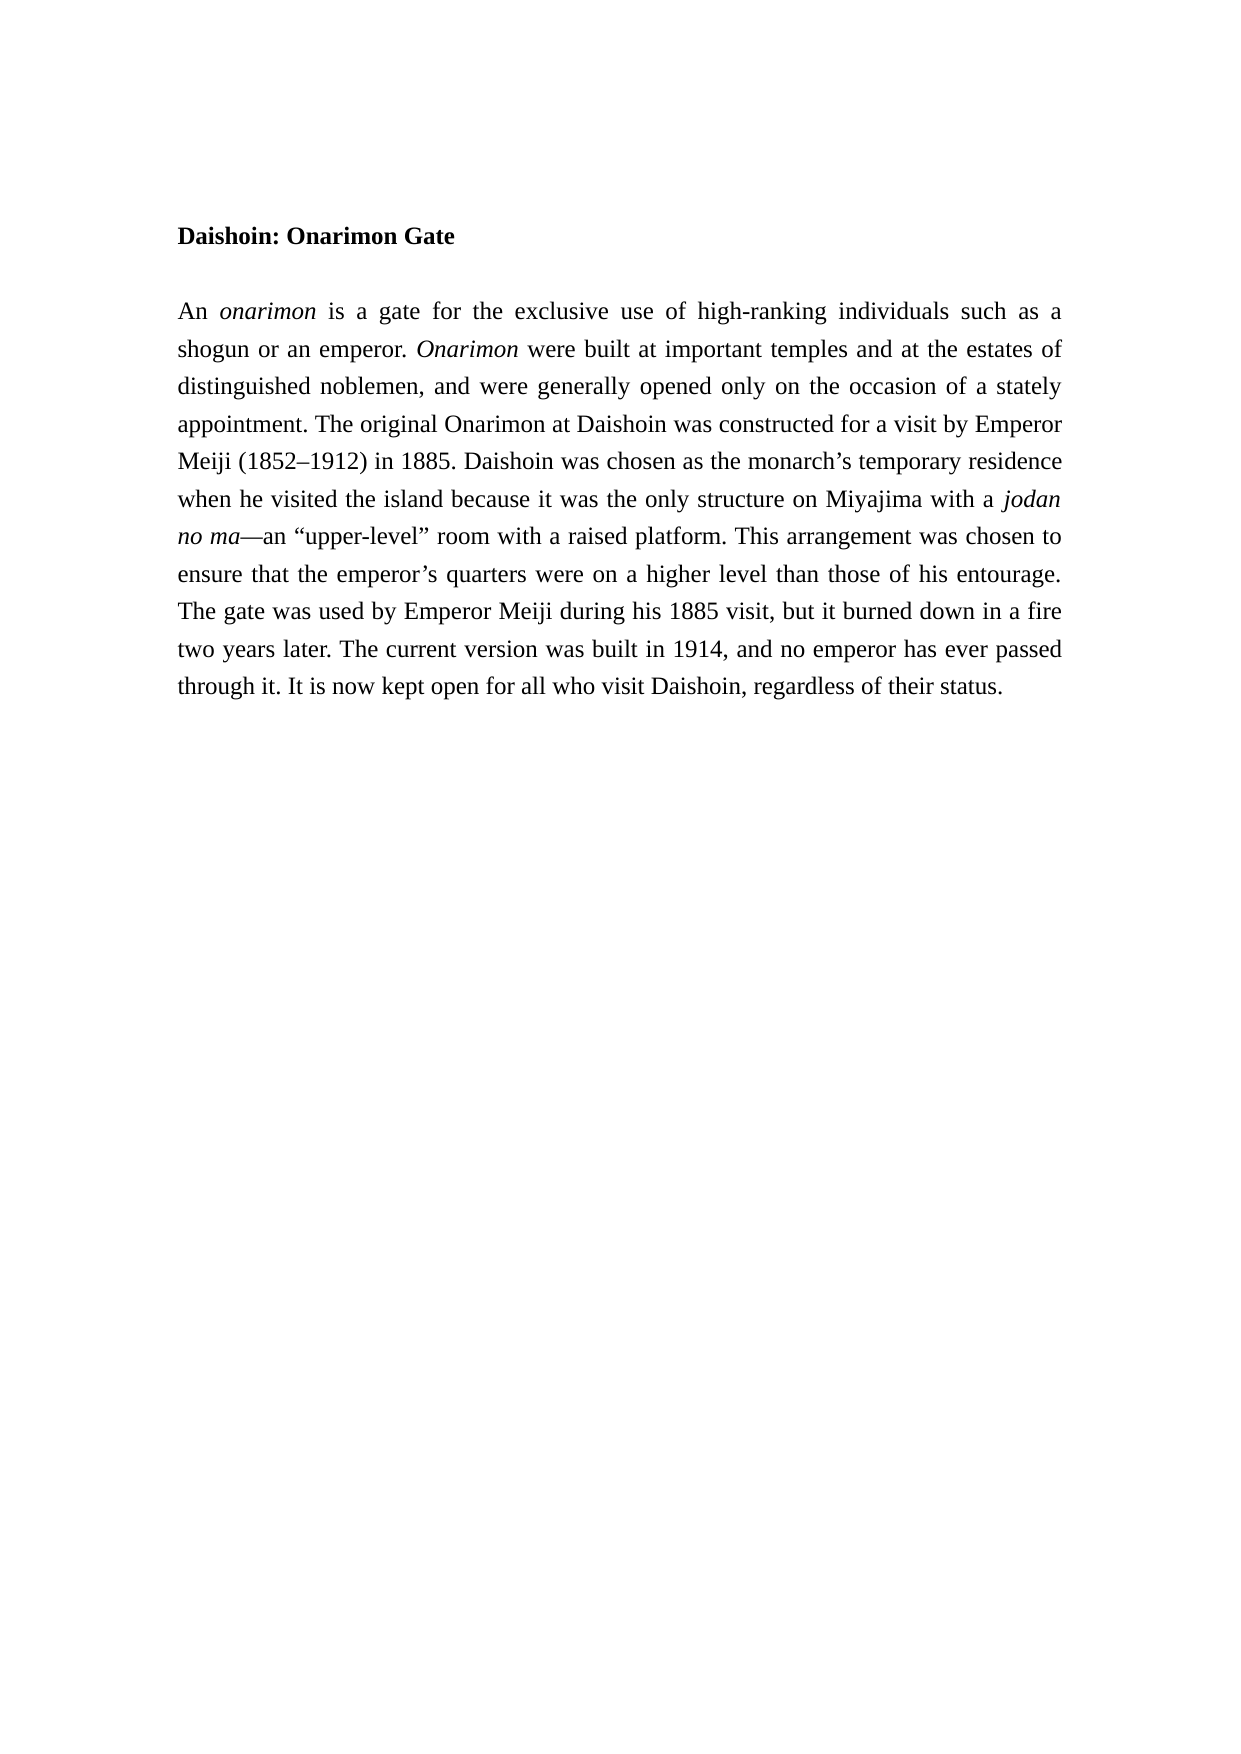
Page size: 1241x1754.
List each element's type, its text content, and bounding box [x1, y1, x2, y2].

text Daishoin: Onarimon Gate [177, 217, 1063, 254]
text An onarimon is a gate for the exclusive use of high-ranking individuals such as a shogun or an emperor. Onarimon were built at important temples and at the estates of distinguished noblemen, and were generally opened only on the occasion of a stately appointment. The original Onarimon at Daishoin was constructed for a visit by Emperor Meiji (1852–1912) in 1885. Daishoin was chosen as the monarch’s temporary residence when he visited the island because it was the only structure on Miyajima with a jodan no ma—an “upper-level” room with a raised platform. This arrangement was chosen to ensure that the emperor’s quarters were on a higher level than those of his entourage. The gate was used by Emperor Meiji during his 1885 visit, but it burned down in a fire two years later. The current version was built in 1914, and no emperor has ever passed through it. It is now kept open for all who visit Daishoin, regardless of their status. [177, 292, 1063, 704]
